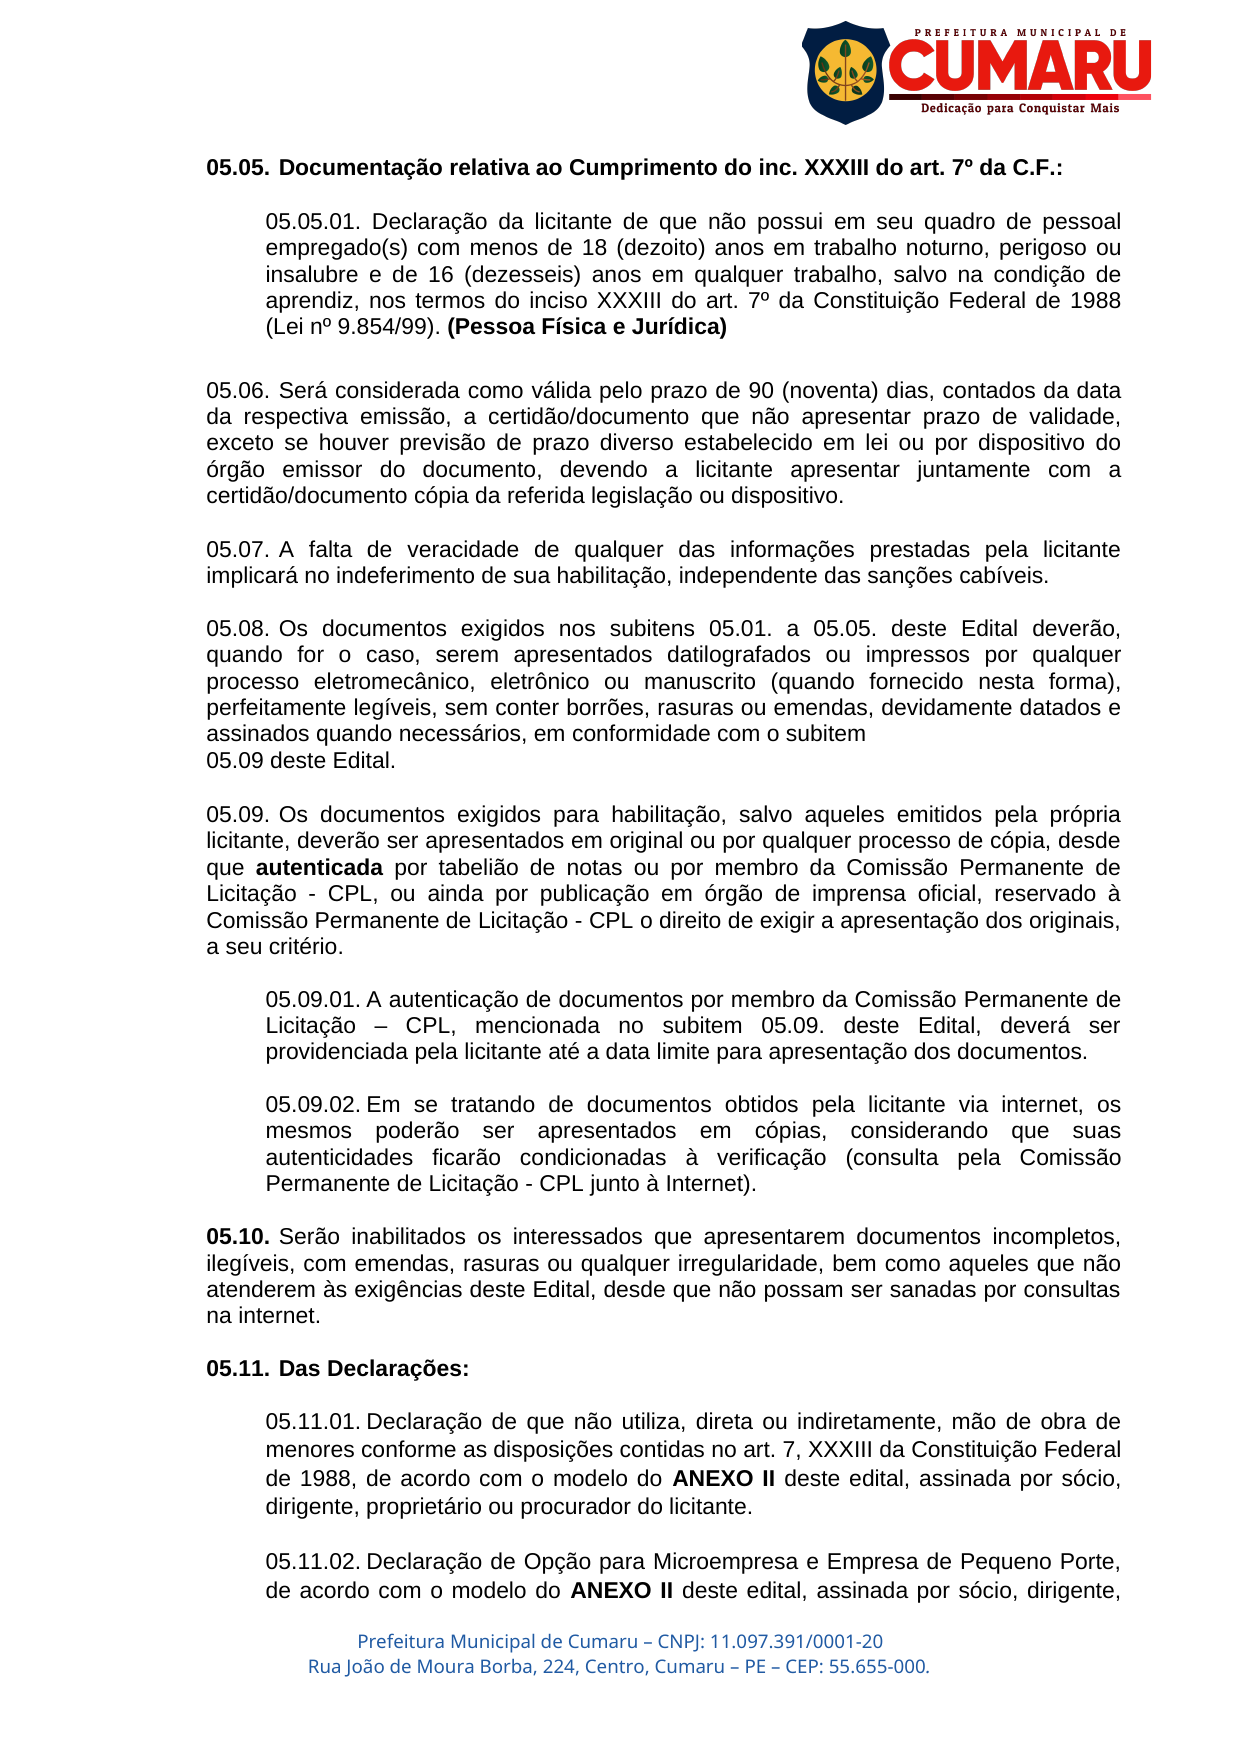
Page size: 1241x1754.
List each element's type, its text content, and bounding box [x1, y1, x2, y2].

list Em se tratando de documentos obtidos pela licitante via internet, os mesmos poderão ser apresentados em cópias, considerando que suas autenticidades ficarão condicionadas à verificação (consulta pela Comissão Permanente de Licitação - CPL junto à Internet). [265, 1091, 1122, 1196]
text 05.09 deste Edital. [206, 747, 1122, 773]
list Serão inabilitados os interessados que apresentarem documentos incompletos, ilegíveis, com emendas, rasuras ou qualquer irregularidade, bem como aqueles que não atenderem às exigências deste Edital, desde que não possam ser sanadas por consultas na internet. [206, 1223, 1122, 1328]
picture [802, 20, 1152, 125]
text 05.05.01. Declaração da licitante de que não possui em seu quadro de pessoal empregado(s) com menos de 18 (dezoito) anos em trabalho noturno, perigoso ou insalubre e de 16 (dezesseis) anos em qualquer trabalho, salvo na condição de aprendiz, nos termos do inciso XXXIII do art. 7º da Constituição Federal de 1988 (Lei nº 9.854/99). (Pessoa Física e Jurídica) [265, 208, 1122, 339]
subtitle Documentação relativa ao Cumprimento do inc. XXXIII do art. 7º da C.F.: [206, 154, 1122, 180]
list A falta de veracidade de qualquer das informações prestadas pela licitante implicará no indeferimento de sua habilitação, independente das sanções cabíveis. [206, 536, 1122, 588]
list Declaração de que não utiliza, direta ou indiretamente, mão de obra de menores conforme as disposições contidas no art. 7, XXXIII da Constituição Federal de 1988, de acordo com o modelo do ANEXO II deste edital, assinada por sócio, dirigente, proprietário ou procurador do licitante. [265, 1408, 1122, 1519]
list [265, 1548, 1122, 1603]
list Será considerada como válida pelo prazo de 90 (noventa) dias, contados da data da respectiva emissão, a certidão/documento que não apresentar prazo de validade, exceto se houver previsão de prazo diverso estabelecido em lei ou por dispositivo do órgão emissor do documento, devendo a licitante apresentar juntamente com a certidão/documento cópia da referida legislação ou dispositivo. [206, 377, 1122, 508]
subtitle Das Declarações: [206, 1355, 1122, 1381]
list Os documentos exigidos nos subitens 05.01. a 05.05. deste Edital deverão, quando for o caso, serem apresentados datilografados ou impressos por qualquer processo eletromecânico, eletrônico ou manuscrito (quando fornecido nesta forma), perfeitamente legíveis, sem conter borrões, rasuras ou emendas, devidamente datados e assinados quando necessários, em conformidade com o subitem [206, 615, 1122, 747]
list A autenticação de documentos por membro da Comissão Permanente de Licitação – CPL, mencionada no subitem 05.09. deste Edital, deverá ser providenciada pela licitante até a data limite para apresentação dos documentos. [265, 986, 1122, 1065]
list Os documentos exigidos para habilitação, salvo aqueles emitidos pela própria licitante, deverão ser apresentados em original ou por qualquer processo de cópia, desde que autenticada por tabelião de notas ou por membro da Comissão Permanente de Licitação - CPL, ou ainda por publicação em órgão de imprensa oficial, reservado à Comissão Permanente de Licitação - CPL o direito de exigir a apresentação dos originais, a seu critério. [206, 801, 1122, 959]
